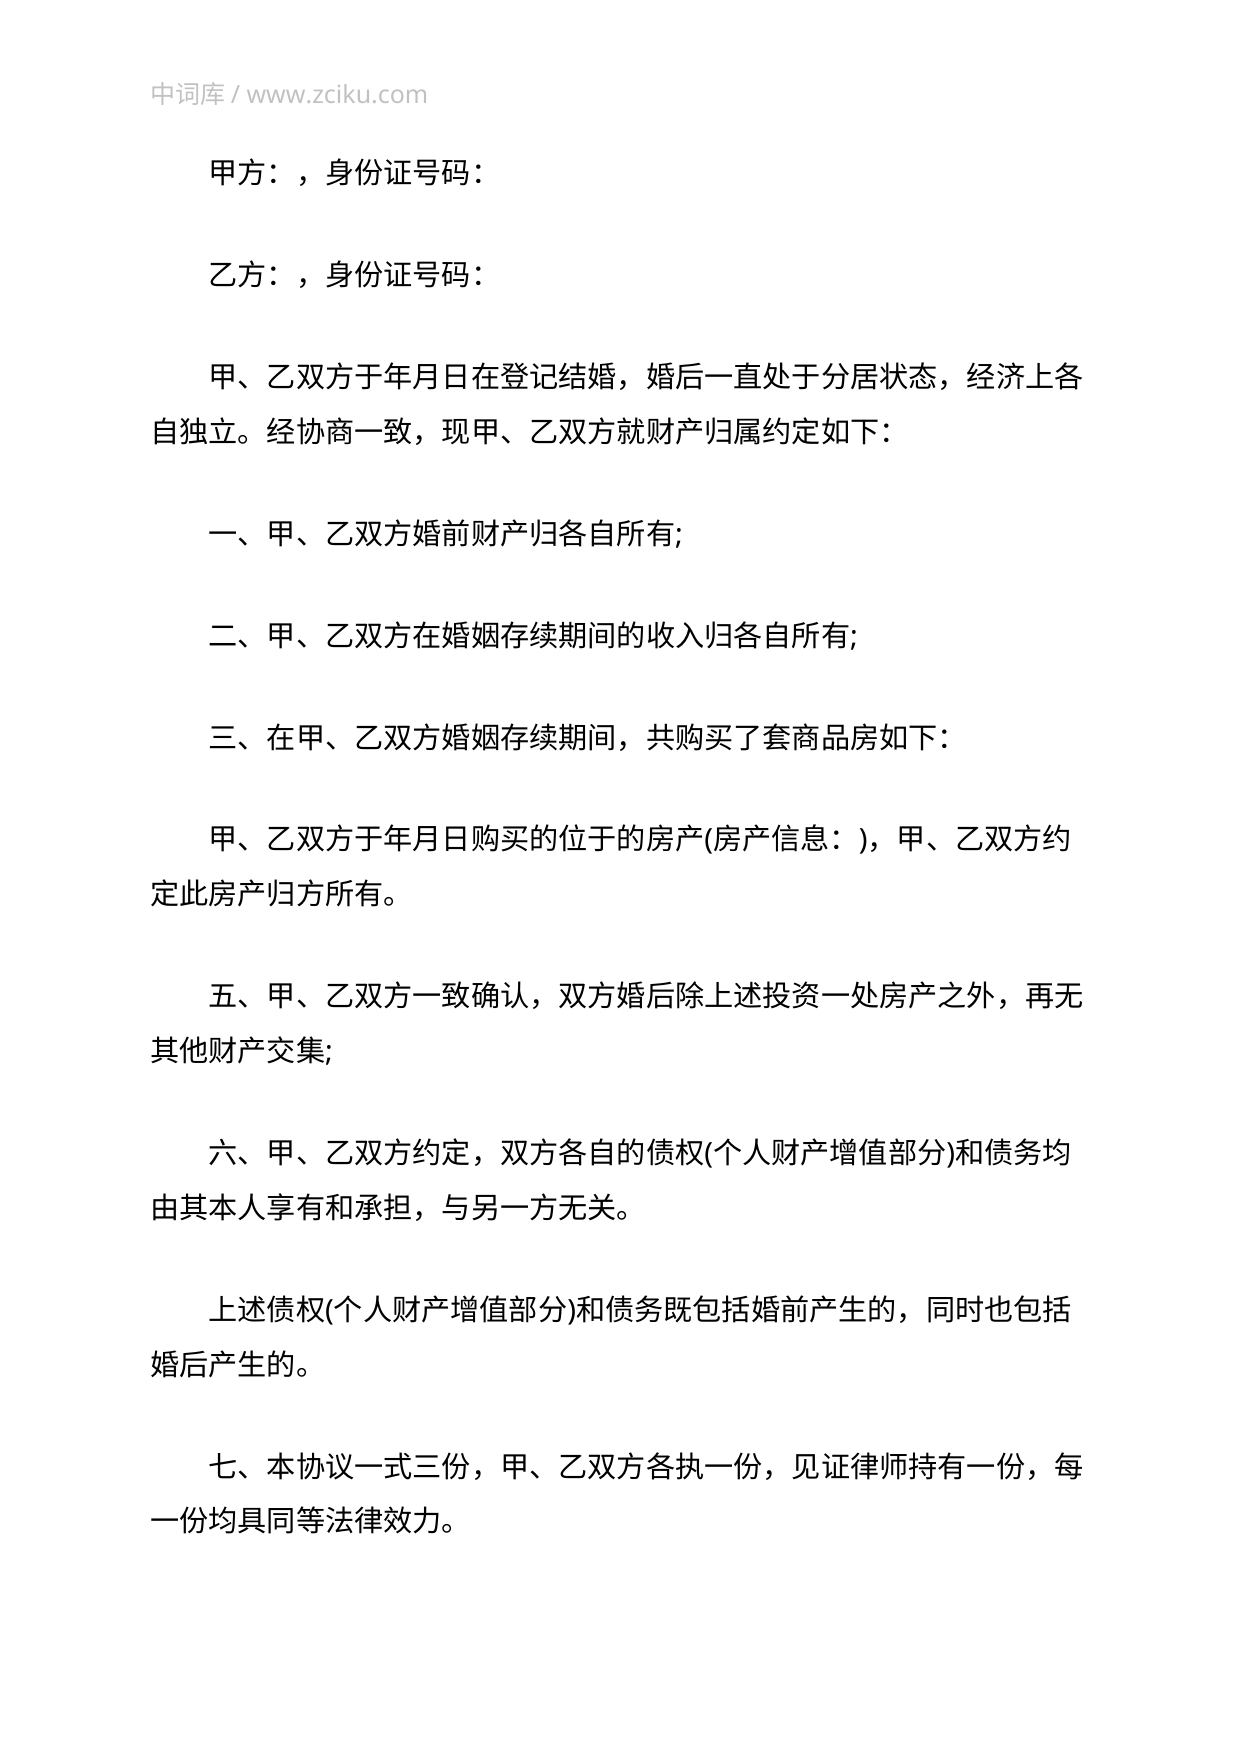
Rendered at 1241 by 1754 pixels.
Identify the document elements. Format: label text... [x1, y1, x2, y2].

text 上述债权(个人财产增值部分)和债务既包括婚前产生的，同时也包括婚后产生的。 [150, 1286, 1090, 1384]
text 甲、乙双方于年月日在登记结婚，婚后一直处于分居状态，经济上各自独立。经协商一致，现甲、乙双方就财产归属约定如下： [150, 353, 1090, 451]
text 甲、乙双方于年月日购买的位于的房产(房产信息：)，甲、乙双方约定此房产归方所有。 [150, 816, 1090, 913]
text 五、甲、乙双方一致确认，双方婚后除上述投资一处房产之外，再无其他财产交集; [150, 973, 1090, 1070]
text 一、甲、乙双方婚前财产归各自所有; [150, 510, 1090, 553]
text 六、甲、乙双方约定，双方各自的债权(个人财产增值部分)和债务均由其本人享有和承担，与另一方无关。 [150, 1129, 1090, 1227]
text 三、在甲、乙双方婚姻存续期间，共购买了套商品房如下： [150, 714, 1090, 756]
text 二、甲、乙双方在婚姻存续期间的收入归各自所有; [150, 612, 1090, 654]
text 乙方：，身份证号码： [150, 252, 1090, 294]
text 甲方：，身份证号码： [150, 150, 1090, 192]
text 七、本协议一式三份，甲、乙双方各执一份，见证律师持有一份，每一份均具同等法律效力。 [150, 1443, 1090, 1540]
